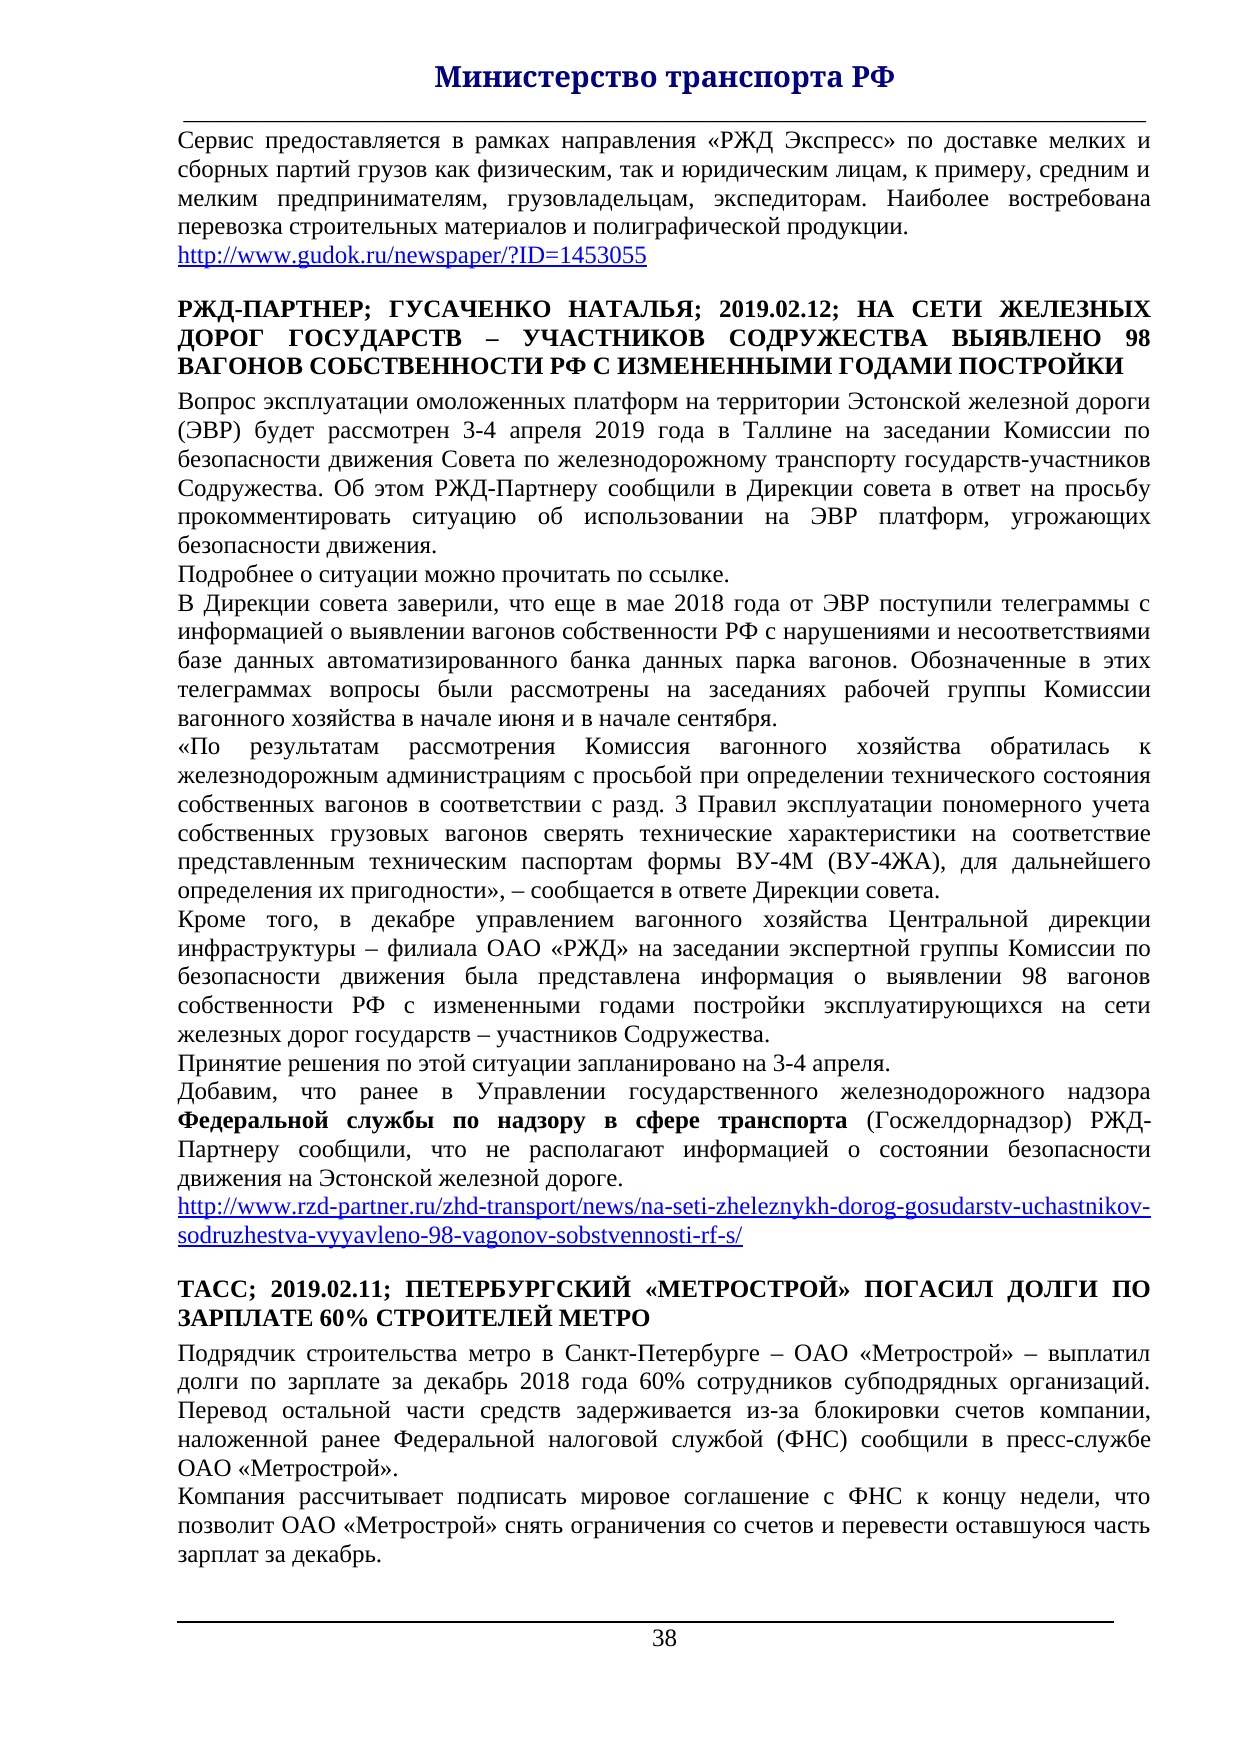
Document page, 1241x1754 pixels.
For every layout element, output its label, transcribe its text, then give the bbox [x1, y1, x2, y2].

text Компания рассчитывает подписать мировое соглашение с ФНС к концу недели, что позволит ОАО «Метрострой» снять ограничения со счетов и перевести оставшуюся часть зарплат за декабрь. [177, 1481, 1152, 1568]
text Кроме того, в декабре управлением вагонного хозяйства Центральной дирекции инфраструктуры – филиала ОАО «РЖД» на заседании экспертной группы Комиссии по безопасности движения была представлена информация о выявлении 98 вагонов собственности РФ с измененными годами постройки эксплуатирующихся на сети железных дорог государств – участников Содружества. [177, 904, 1152, 1048]
text Вопрос эксплуатации омоложенных платформ на территории Эстонской железной дороги (ЭВР) будет рассмотрен 3-4 апреля 2019 года в Таллине на заседании Комиссии по безопасности движения Совета по железнодорожному транспорту государств-участников Содружества. Об этом РЖД-Партнеру сообщили в Дирекции совета в ответ на просьбу прокомментировать ситуацию об использовании на ЭВР платформ, угрожающих безопасности движения. [177, 386, 1152, 559]
text Добавим, что ранее в Управлении государственного железнодорожного надзора Федеральной службы по надзору в сфере транспорта (Госжелдорнадзор) РЖД-Партнеру сообщили, что не располагают информацией о состоянии безопасности движения на Эстонской железной дороге. [177, 1076, 1152, 1191]
subtitle ТАСС; 2019.02.11; ПЕТЕРБУРГСКИЙ «МЕТРОСТРОЙ» ПОГАСИЛ ДОЛГИ ПО ЗАРПЛАТЕ 60% СТРОИТЕЛЕЙ МЕТРО [177, 1274, 1152, 1331]
text Принятие решения по этой ситуации запланировано на 3-4 апреля. [177, 1048, 1152, 1076]
text «По результатам рассмотрения Комиссия вагонного хозяйства обратилась к железнодорожным администрациям с просьбой при определении технического состояния собственных вагонов в соответствии с разд. 3 Правил эксплуатации пономерного учета собственных грузовых вагонов сверять технические характеристики на соответствие представленным техническим паспортам формы ВУ-4М (ВУ-4ЖА), для дальнейшего определения их пригодности», – сообщается в ответе Дирекции совета. [177, 731, 1152, 904]
text http://www.rzd-partner.ru/zhd-transport/news/na-seti-zheleznykh-dorog-gosudarstv-uchastnikov-sodruzhestva-vyyavleno-98-vagonov-sobstvennosti-rf-s/ [177, 1191, 1152, 1249]
text http://www.gudok.ru/newspaper/?ID=1453055 [177, 240, 1152, 269]
text Подрядчик строительства метро в Санкт-Петербурге – ОАО «Метрострой» – выплатил долги по зарплате за декабрь 2018 года 60% сотрудников субподрядных организаций. Перевод остальной части средств задерживается из-за блокировки счетов компании, наложенной ранее Федеральной налоговой службой (ФНС) сообщили в пресс-службе ОАО «Метрострой». [177, 1338, 1152, 1481]
subtitle РЖД-ПАРТНЕР; ГУСАЧЕНКО НАТАЛЬЯ; 2019.02.12; НА СЕТИ ЖЕЛЕЗНЫХ ДОРОГ ГОСУДАРСТВ – УЧАСТНИКОВ СОДРУЖЕСТВА ВЫЯВЛЕНО 98 ВАГОНОВ СОБСТВЕННОСТИ РФ С ИЗМЕНЕННЫМИ ГОДАМИ ПОСТРОЙКИ [177, 294, 1152, 380]
text Сервис предоставляется в рамках направления «РЖД Экспресс» по доставке мелких и сборных партий грузов как физическим, так и юридическим лицам, к примеру, средним и мелким предпринимателям, грузовладельцам, экспедиторам. Наиболее востребована перевозка строительных материалов и полиграфической продукции. [177, 125, 1152, 240]
text В Дирекции совета заверили, что еще в мае 2018 года от ЭВР поступили телеграммы с информацией о выявлении вагонов собственности РФ с нарушениями и несоответствиями базе данных автоматизированного банка данных парка вагонов. Обозначенные в этих телеграммах вопросы были рассмотрены на заседаниях рабочей группы Комиссии вагонного хозяйства в начале июня и в начале сентября. [177, 588, 1152, 731]
text Подробнее о ситуации можно прочитать по ссылке. [177, 559, 1152, 588]
